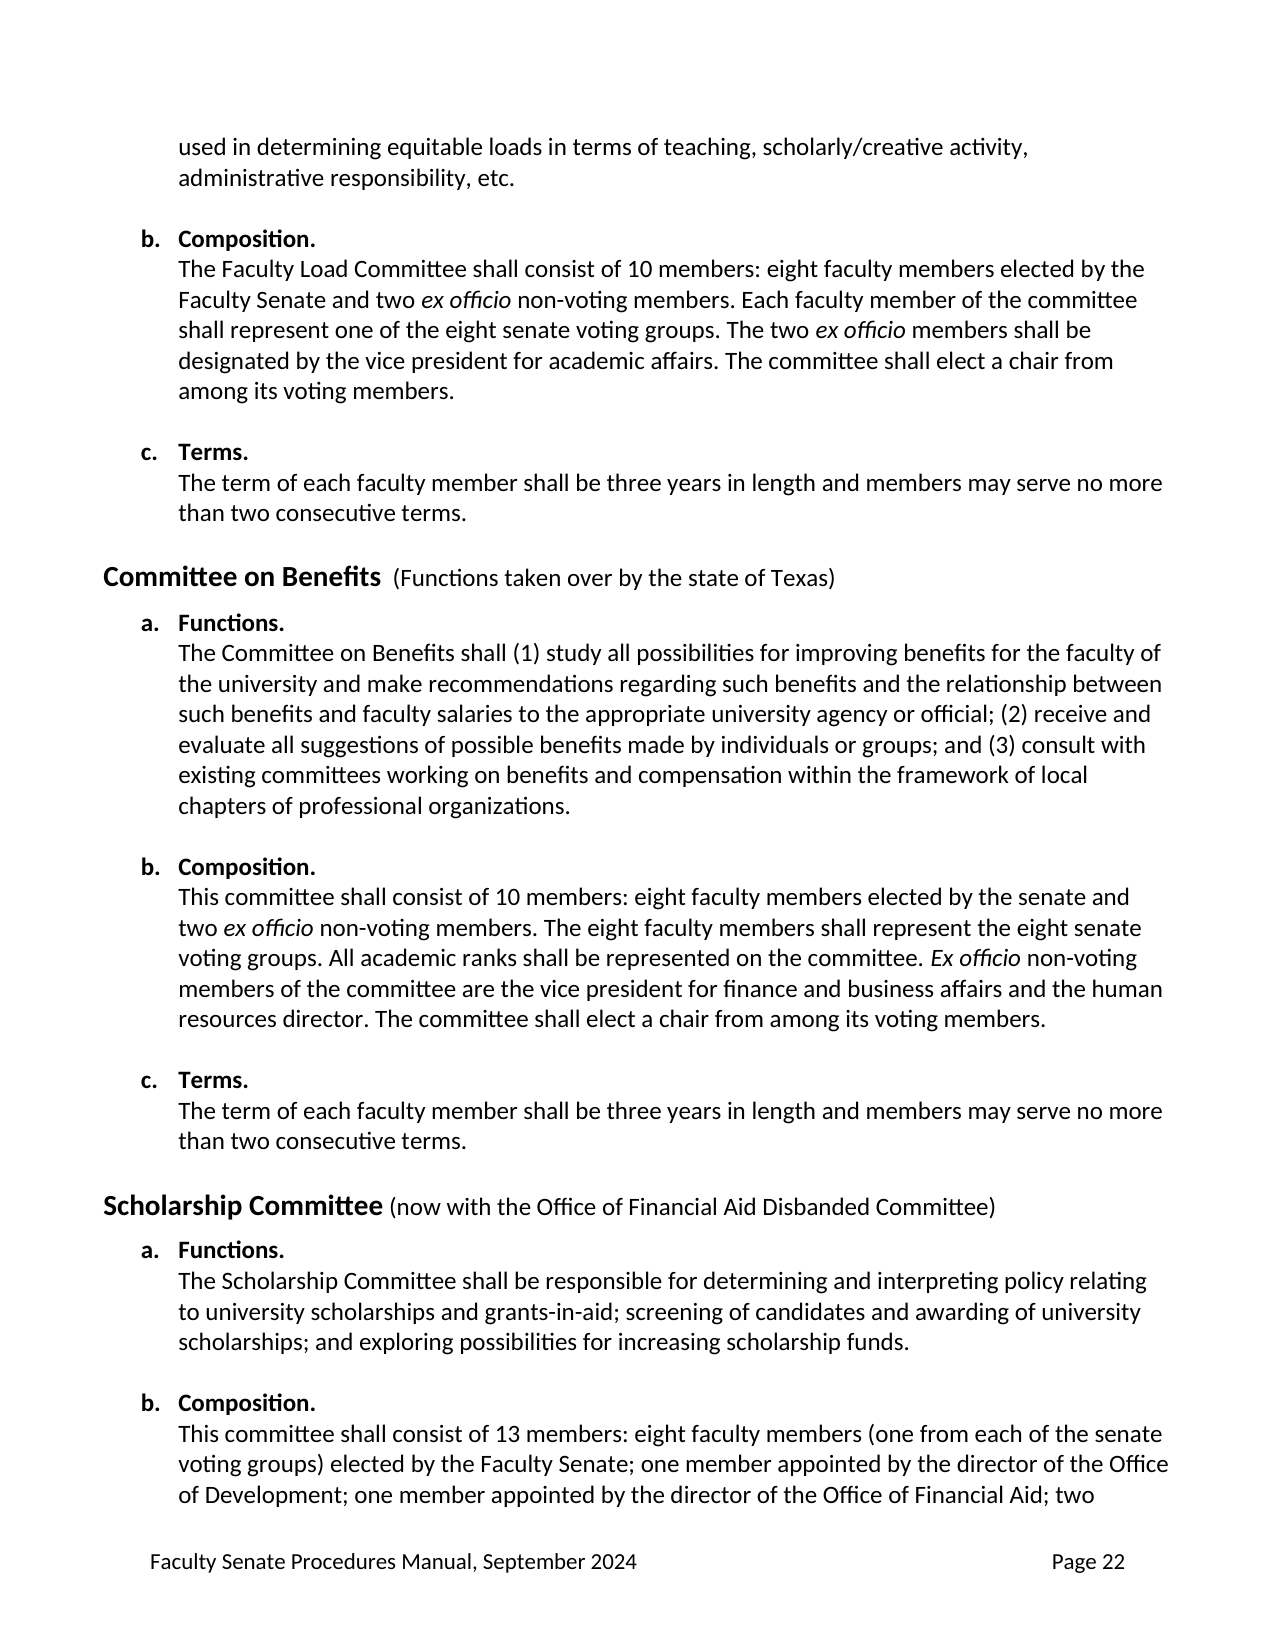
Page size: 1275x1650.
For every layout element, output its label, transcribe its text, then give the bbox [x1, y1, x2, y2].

list Composition. The Faculty Load Committee shall consist of 10 members: eight faculty members elected by the Faculty Senate and two ex officio non-voting members. Each faculty member of the committee shall represent one of the eight senate voting groups. The two ex officio members shall be designated by the vice president for academic affairs. The committee shall elect a chair from among its voting members. [141, 223, 1172, 406]
text Scholarship Committee (now with the Office of Financial Aid Disbanded Committee) [103, 1187, 1172, 1222]
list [141, 131, 1172, 192]
list Terms. The term of each faculty member shall be three years in length and members may serve no more than two consecutive terms. [141, 1064, 1172, 1156]
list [141, 1387, 1172, 1509]
list Functions. The Committee on Benefits shall (1) study all possibilities for improving benefits for the faculty of the university and make recommendations regarding such benefits and the relationship between such benefits and faculty salaries to the appropriate university agency or official; (2) receive and evaluate all suggestions of possible benefits made by individuals or groups; and (3) consult with existing committees working on benefits and compensation within the framework of local chapters of professional organizations. [141, 607, 1172, 820]
list Functions. The Scholarship Committee shall be responsible for determining and interpreting policy relating to university scholarships and grants-in-aid; screening of candidates and awarding of university scholarships; and exploring possibilities for increasing scholarship funds. [141, 1235, 1172, 1357]
list Composition. This committee shall consist of 10 members: eight faculty members elected by the senate and two ex officio non-voting members. The eight faculty members shall represent the eight senate voting groups. All academic ranks shall be represented on the committee. Ex officio non-voting members of the committee are the vice president for finance and business affairs and the human resources director. The committee shall elect a chair from among its voting members. [141, 851, 1172, 1034]
text Committee on Benefits (Functions taken over by the state of Texas) [103, 558, 1172, 594]
list Terms. The term of each faculty member shall be three years in length and members may serve no more than two consecutive terms. [141, 436, 1172, 528]
